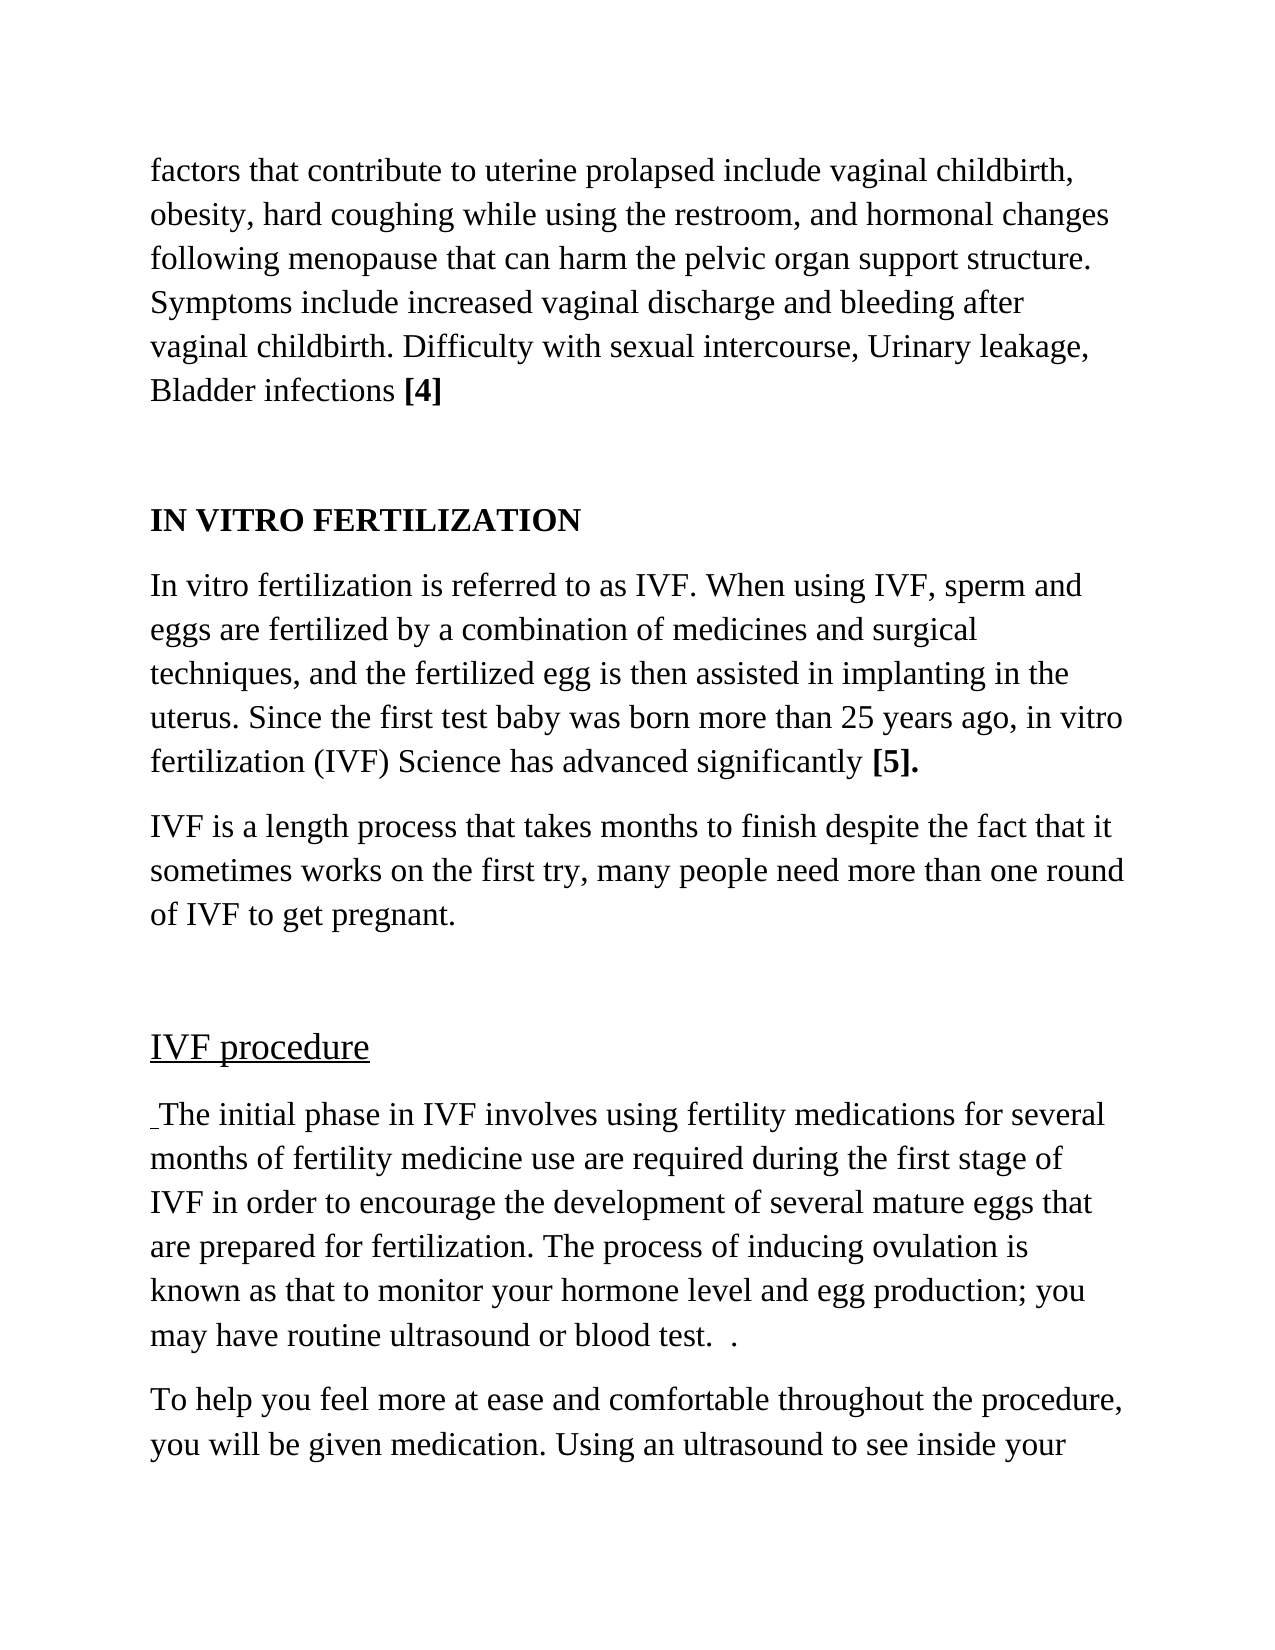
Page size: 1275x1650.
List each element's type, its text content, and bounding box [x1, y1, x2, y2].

text IVF is a length process that takes months to finish despite the fact that it sometimes works on the first try, many people need more than one round of IVF to get pregnant. [150, 806, 1125, 933]
text In vitro fertilization is referred to as IVF. When using IVF, sperm and eggs are fertilized by a combination of medicines and surgical techniques, and the fertilized egg is then assisted in implanting in the uterus. Since the first test baby was born more than 25 years ago, in vitro fertilization (IVF) Science has advanced significantly [5]. [150, 565, 1125, 779]
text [150, 150, 1125, 409]
text IN VITRO FERTILIZATION [150, 500, 1125, 538]
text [150, 1380, 1125, 1462]
text IVF procedure [150, 1024, 1125, 1067]
text The initial phase in IVF involves using fertility medications for several months of fertility medicine use are required during the first stage of IVF in order to encourage the development of several mature eggs that are prepared for fertilization. The process of inducing ovulation is known as that to monitor your hormone level and egg production; you may have routine ultrasound or blood test. . [150, 1094, 1125, 1353]
